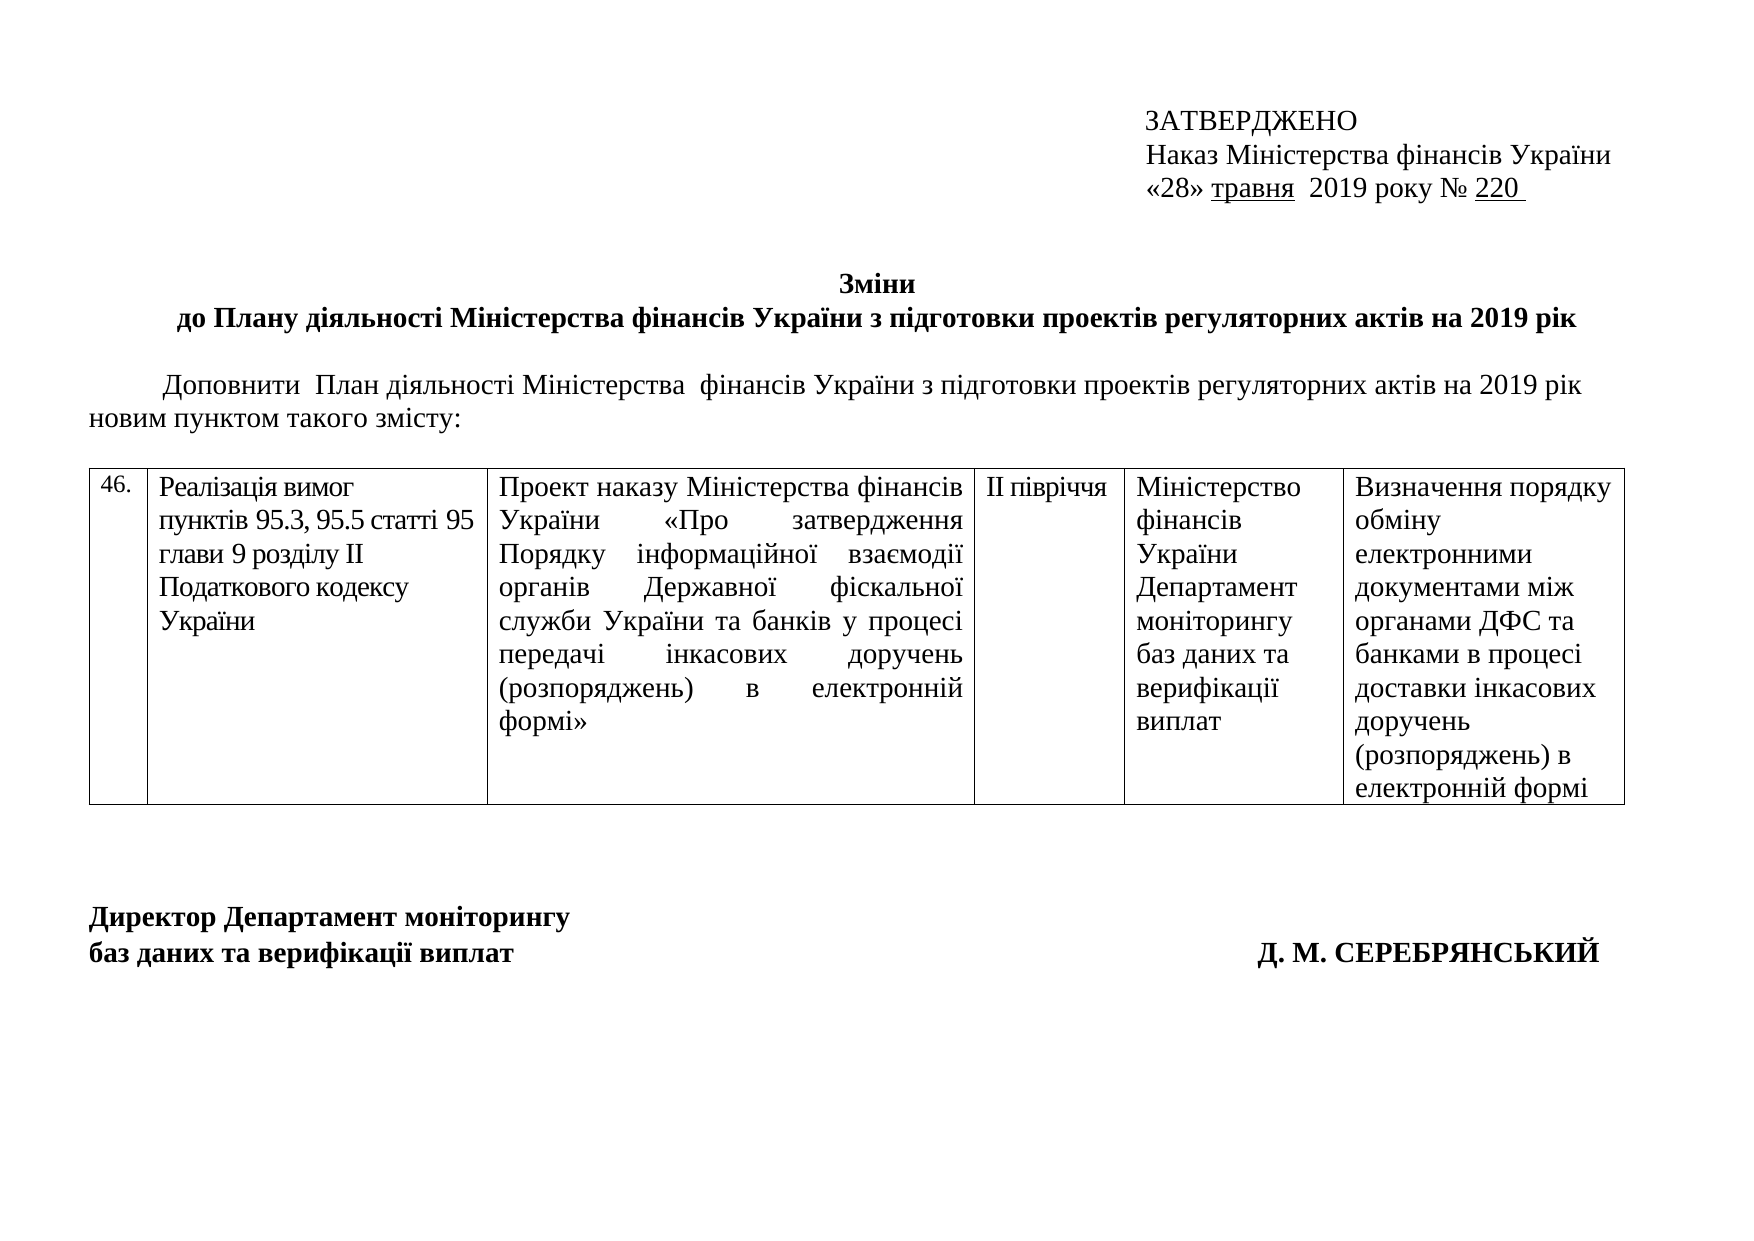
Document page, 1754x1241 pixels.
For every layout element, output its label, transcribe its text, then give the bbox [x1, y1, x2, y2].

text Наказ Міністерства фінансів України [1137, 137, 1665, 171]
table_header Міністерство фінансів України Департамент моніторингу баз даних та верифікації виплат [1125, 469, 1343, 804]
table_header ІІ півріччя [975, 469, 1124, 804]
table_header 46. [90, 469, 147, 804]
text до Плану діяльності Міністерства фінансів України з підготовки проектів регуляторних актів на 2019 рік [88, 300, 1665, 333]
table_header Визначення порядку обміну електронними документами між органами ДФС та банками в процесі доставки інкасових доручень (розпоряджень) в електронній формі [1344, 469, 1624, 804]
text «28» травня 2019 року № 220 [1138, 171, 1665, 204]
text Доповнити План діяльності Міністерства фінансів України з підготовки проектів регуляторних актів на 2019 рік новим пунктом такого змісту: [88, 367, 1665, 434]
table_header Реалізація вимог пунктів 95.3, 95.5 статті 95 глави 9 розділу ІІ Податкового кодексу України [148, 469, 487, 804]
text Директор Департамент моніторингу [88, 899, 1665, 932]
text Зміни [88, 266, 1665, 300]
text ЗАТВЕРДЖЕНО [1137, 103, 1665, 137]
text баз даних та верифікації виплат Д. М. СЕРЕБРЯНСЬКИЙ [88, 935, 1665, 968]
table_header Проект наказу Міністерства фінансів України «Про затвердження Порядку інформаційної взаємодії органів Державної фіскальної служби України та банків у процесі передачі інкасових доручень (розпоряджень) в електронній формі» [488, 469, 974, 804]
